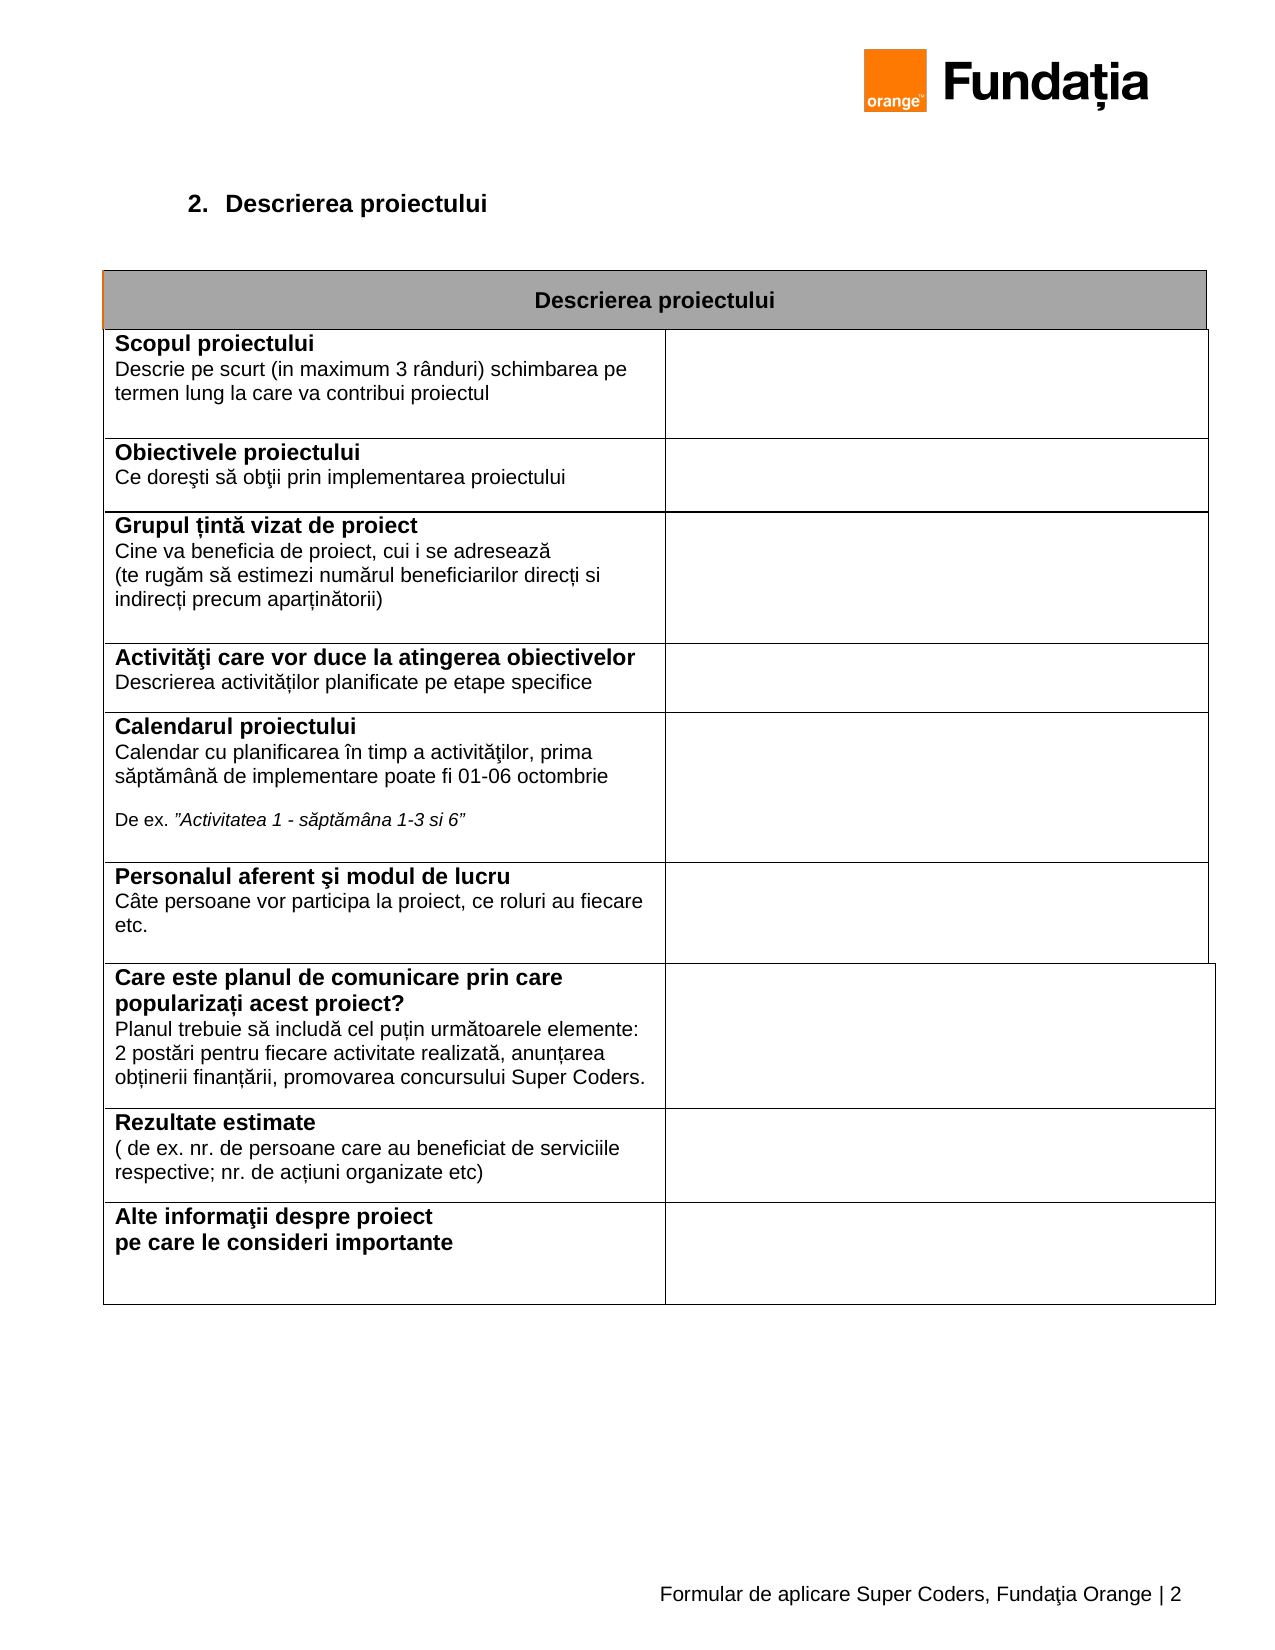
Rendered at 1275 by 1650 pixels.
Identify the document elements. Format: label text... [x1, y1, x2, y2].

title Descrierea proiectului [188, 189, 1181, 217]
table_cell [666, 513, 1208, 642]
table_cell Personalul aferent şi modul de lucru Câte persoane vor participa la proiect, ce roluri au fiecare etc. [104, 863, 665, 963]
table_cell [666, 644, 1208, 712]
table_cell Care este planul de comunicare prin care popularizați acest proiect? Planul trebuie să includă cel puțin următoarele elemente: 2 postări pentru fiecare activitate realizată, anunțarea obținerii finanțării, promovarea concursului Super Coders. [104, 964, 665, 1108]
table_cell Scopul proiectului Descrie pe scurt (in maximum 3 rânduri) schimbarea pe termen lung la care va contribui proiectul [104, 330, 665, 438]
table_cell [666, 964, 1215, 1108]
table_cell [666, 1203, 1215, 1304]
table_cell [666, 1109, 1215, 1202]
table_cell [666, 863, 1208, 963]
table_cell Calendarul proiectului Calendar cu planificarea în timp a activităţilor, prima săptămână de implementare poate fi 01-06 octombrie De ex. ”Activitatea 1 - săptămâna 1-3 si 6” [104, 713, 665, 862]
table_cell Obiectivele proiectului Ce doreşti să obţii prin implementarea proiectului [104, 439, 665, 511]
table_cell Grupul țintă vizat de proiect Cine va beneficia de proiect, cui i se adresează (te rugăm să estimezi numărul beneficiarilor direcți si indirecți precum aparținătorii) [104, 512, 665, 642]
table_cell Activităţi care vor duce la atingerea obiectivelor Descrierea activităților planificate pe etape specifice [104, 644, 665, 712]
table_cell [666, 439, 1208, 511]
picture [833, 18, 1182, 143]
table_cell [666, 330, 1208, 438]
table_cell Alte informaţii despre proiect pe care le consideri importante [104, 1203, 665, 1304]
table_cell [666, 713, 1208, 862]
table_header Descrierea proiectului [104, 271, 1206, 329]
table_cell Rezultate estimate ( de ex. nr. de persoane care au beneficiat de serviciile respective; nr. de acțiuni organizate etc) [104, 1109, 665, 1202]
